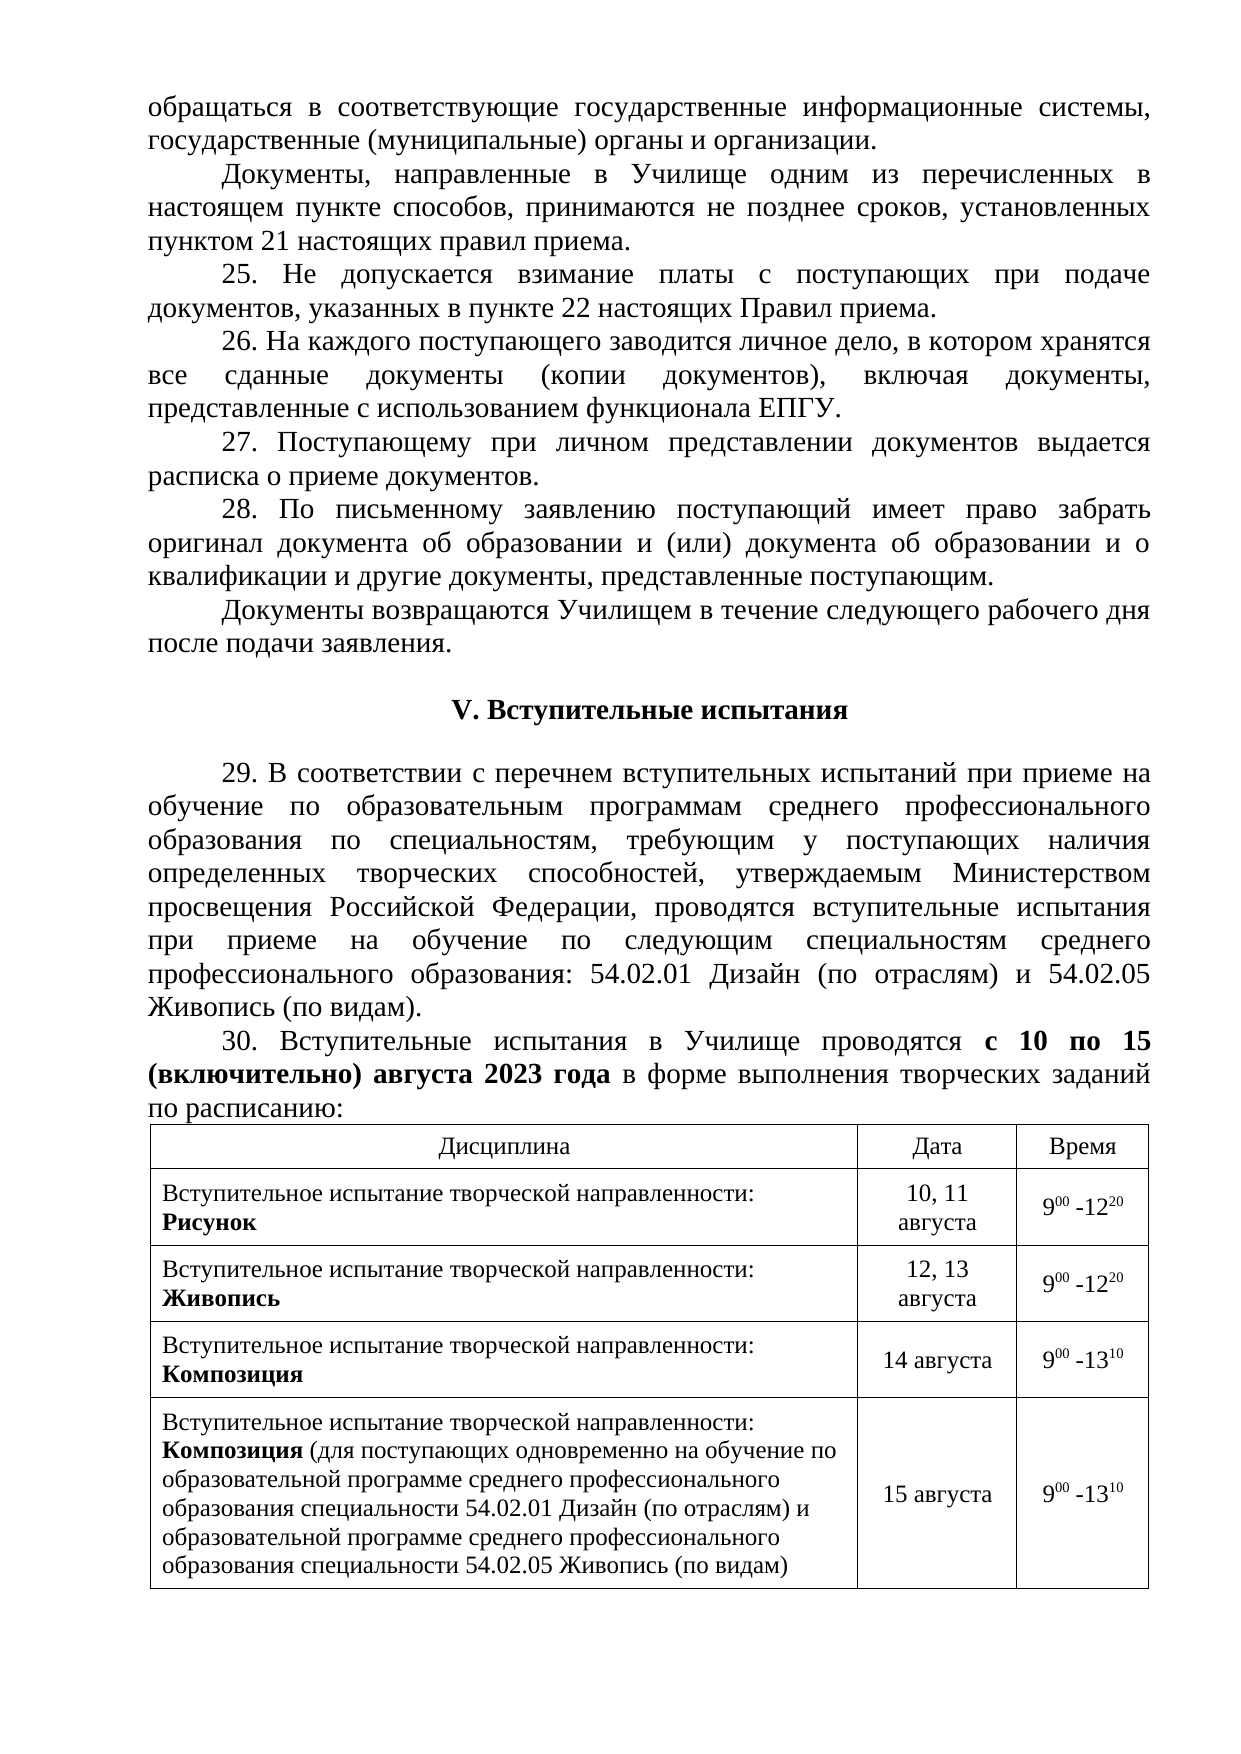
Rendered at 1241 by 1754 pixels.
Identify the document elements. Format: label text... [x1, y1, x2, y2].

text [148, 89, 1152, 156]
text 26. На каждого поступающего заводится личное дело, в котором хранятся все сданные документы (копии документов), включая документы, представленные с использованием функционала ЕПГУ. [148, 323, 1152, 424]
text 25. Не допускается взимание платы с поступающих при подаче документов, указанных в пункте 22 настоящих Правил приема. [148, 256, 1152, 323]
table_cell 900 -1310 [1017, 1322, 1148, 1397]
table_cell 10, 11 августа [858, 1169, 1016, 1244]
table_header Дисциплина [151, 1125, 857, 1168]
text 27. Поступающему при личном представлении документов выдается расписка о приеме документов. [148, 424, 1152, 491]
table_cell Вступительное испытание творческой направленности: Композиция [151, 1322, 857, 1397]
table_cell 14 августа [858, 1322, 1016, 1397]
text Документы, направленные в Училище одним из перечисленных в настоящем пункте способов, принимаются не позднее сроков, установленных пунктом 21 настоящих правил приема. [148, 156, 1152, 256]
table_cell 900 -1220 [1017, 1169, 1148, 1244]
table_header Время [1017, 1125, 1148, 1168]
table_cell 900 -1220 [1017, 1246, 1148, 1321]
table_cell 900 -1310 [1017, 1398, 1148, 1588]
table_header Дата [858, 1125, 1016, 1168]
table_cell Вступительное испытание творческой направленности: Живопись [151, 1246, 857, 1321]
table_cell 15 августа [858, 1398, 1016, 1588]
text Документы возвращаются Училищем в течение следующего рабочего дня после подачи заявления. [148, 592, 1152, 659]
text 30. Вступительные испытания в Училище проводятся с 10 по 15 (включительно) августа 2023 года в форме выполнения творческих заданий по расписанию: [148, 1023, 1152, 1124]
text 28. По письменному заявлению поступающий имеет право забрать оригинал документа об образовании и (или) документа об образовании и о квалификации и другие документы, представленные поступающим. [148, 491, 1152, 592]
table_cell Вступительное испытание творческой направленности: Рисунок [151, 1169, 857, 1244]
text V. Вступительные испытания [148, 692, 1152, 726]
text 29. В соответствии с перечнем вступительных испытаний при приеме на обучение по образовательным программам среднего профессионального образования по специальностям, требующим у поступающих наличия определенных творческих способностей, утверждаемым Министерством просвещения Российской Федерации, проводятся вступительные испытания при приеме на обучение по следующим специальностям среднего профессионального образования: 54.02.01 Дизайн (по отраслям) и 54.02.05 Живопись (по видам). [148, 755, 1152, 1023]
table_cell 12, 13 августа [858, 1246, 1016, 1321]
table_cell Вступительное испытание творческой направленности: Композиция (для поступающих одновременно на обучение по образовательной программе среднего профессионального образования специальности 54.02.01 Дизайн (по отраслям) и образовательной программе среднего профессионального образования специальности 54.02.05 Живопись (по видам) [151, 1398, 857, 1588]
